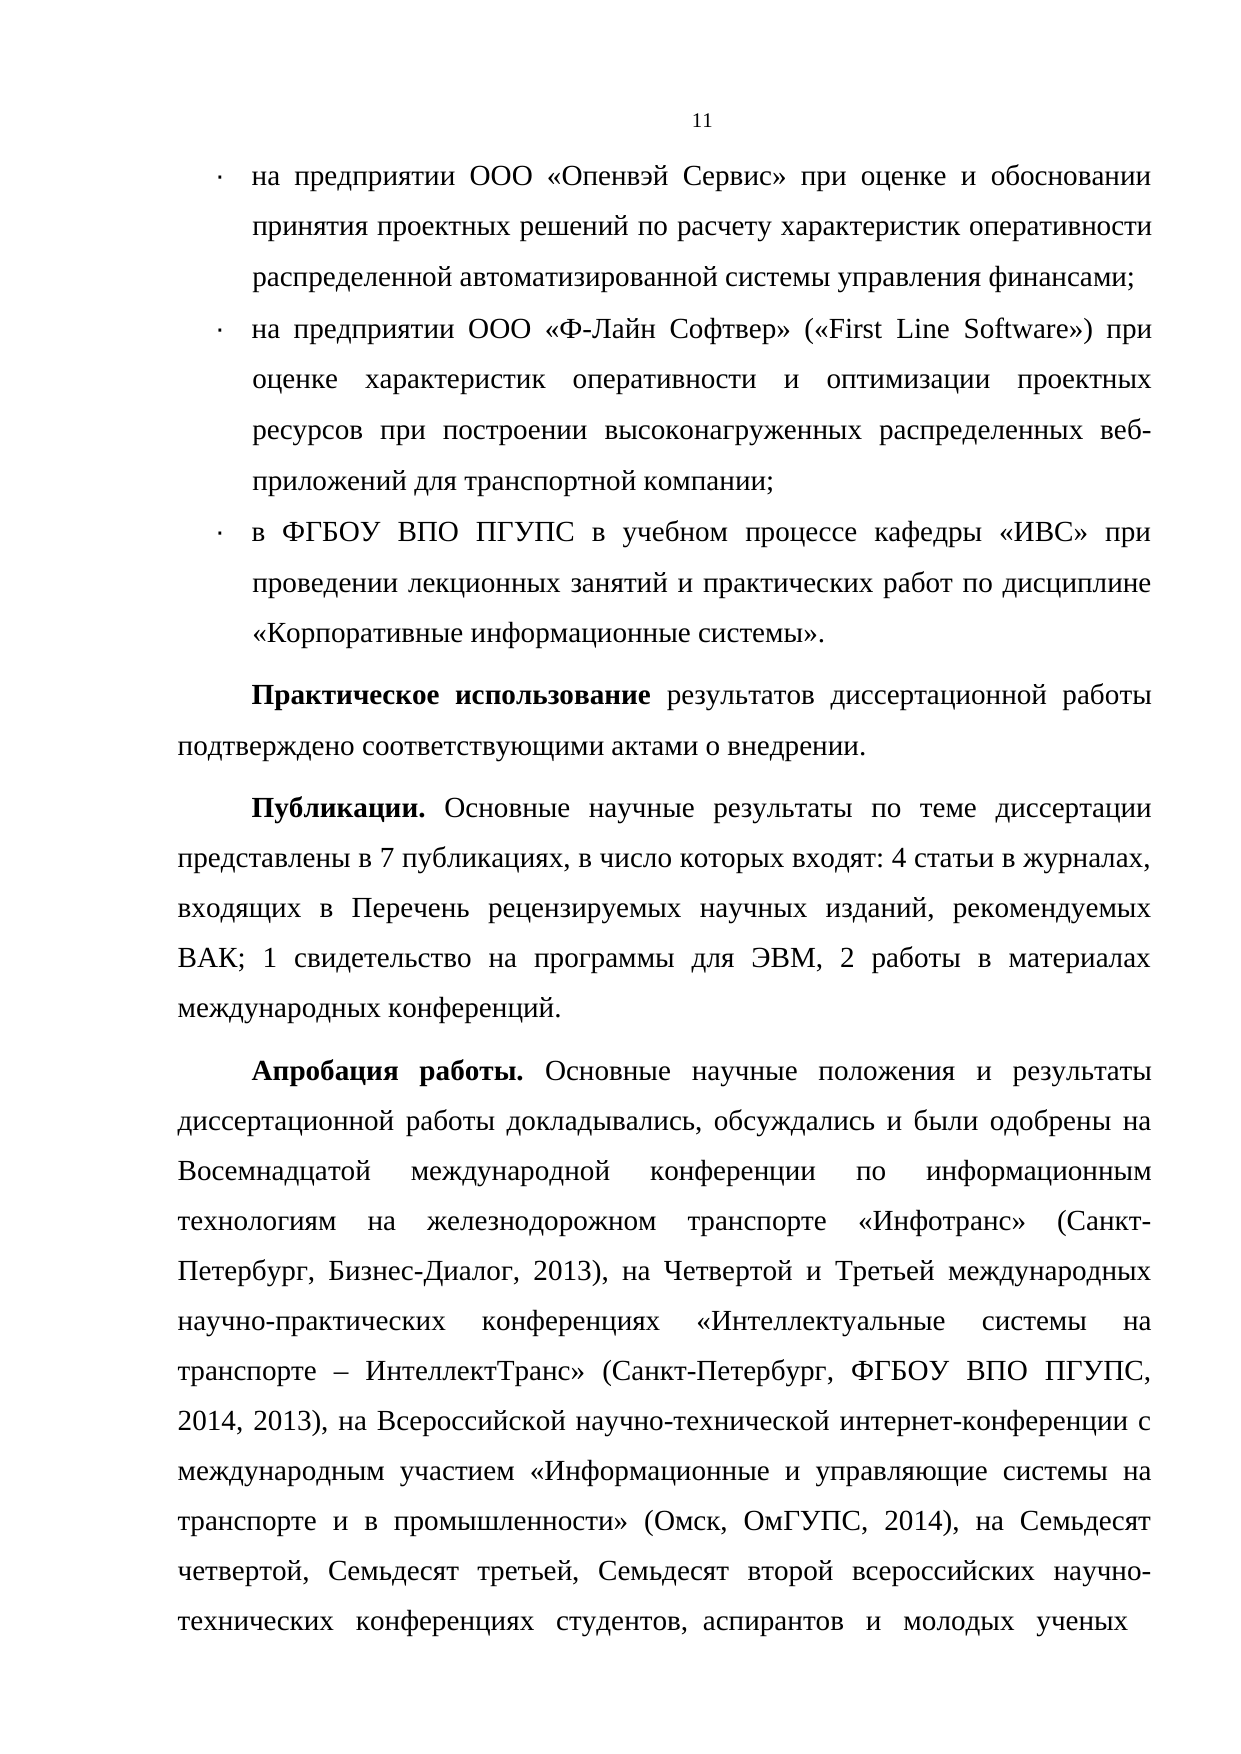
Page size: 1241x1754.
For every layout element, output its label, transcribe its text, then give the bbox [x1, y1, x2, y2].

text · в ФГБОУ ВПО ПГУПС в учебном процессе кафедры «ИВС» при проведении лекционных занятий и практических работ по дисциплине «Корпоративные информационные системы». [215, 501, 1152, 653]
text 11 [252, 108, 1152, 132]
text · на предприятии ООО «Ф-Лайн Софтвер» («First Line Software») при оценке характеристик оперативности и оптимизации проектных ресурсов при построении высоконагруженных распределенных веб- приложений для транспортной компании; [215, 298, 1152, 500]
text Апробация работы. Основные научные положения и результаты диссертационной работы докладывались, обсуждались и были одобрены на Восемнадцатой международной конференции по информационным технологиям на железнодорожном транспорте «Инфотранс» (Санкт-Петербург, Бизнес-Диалог, 2013), на Четвертой и Третьей международных научно-практических конференциях «Интеллектуальные системы на транспорте – ИнтеллектТранс» (Санкт-Петербург, ФГБОУ ВПО ПГУПС, 2014, 2013), на Всероссийской научно-технической интернет-конференции с международным участием «Информационные и управляющие системы на транспорте и в промышленности» (Омск, ОмГУПС, 2014), на Семьдесят четвертой, Семьдесят третьей, Семьдесят второй всероссийских научно-технических конференциях студентов, аспирантов и молодых ученых [177, 1041, 1152, 1641]
text Практическое использование результатов диссертационной работы подтверждено соответствующими актами о внедрении. [177, 664, 1152, 765]
text · на предприятии ООО «Опенвэй Сервис» при оценке и обосновании принятия проектных решений по расчету характеристик оперативности распределенной автоматизированной системы управления финансами; [215, 145, 1152, 296]
text Публикации. Основные научные результаты по теме диссертации представлены в 7 публикациях, в число которых входят: 4 статьи в журналах, входящих в Перечень рецензируемых научных изданий, рекомендуемых ВАК; 1 свидетельство на программы для ЭВМ, 2 работы в материалах международных конференций. [177, 778, 1152, 1028]
